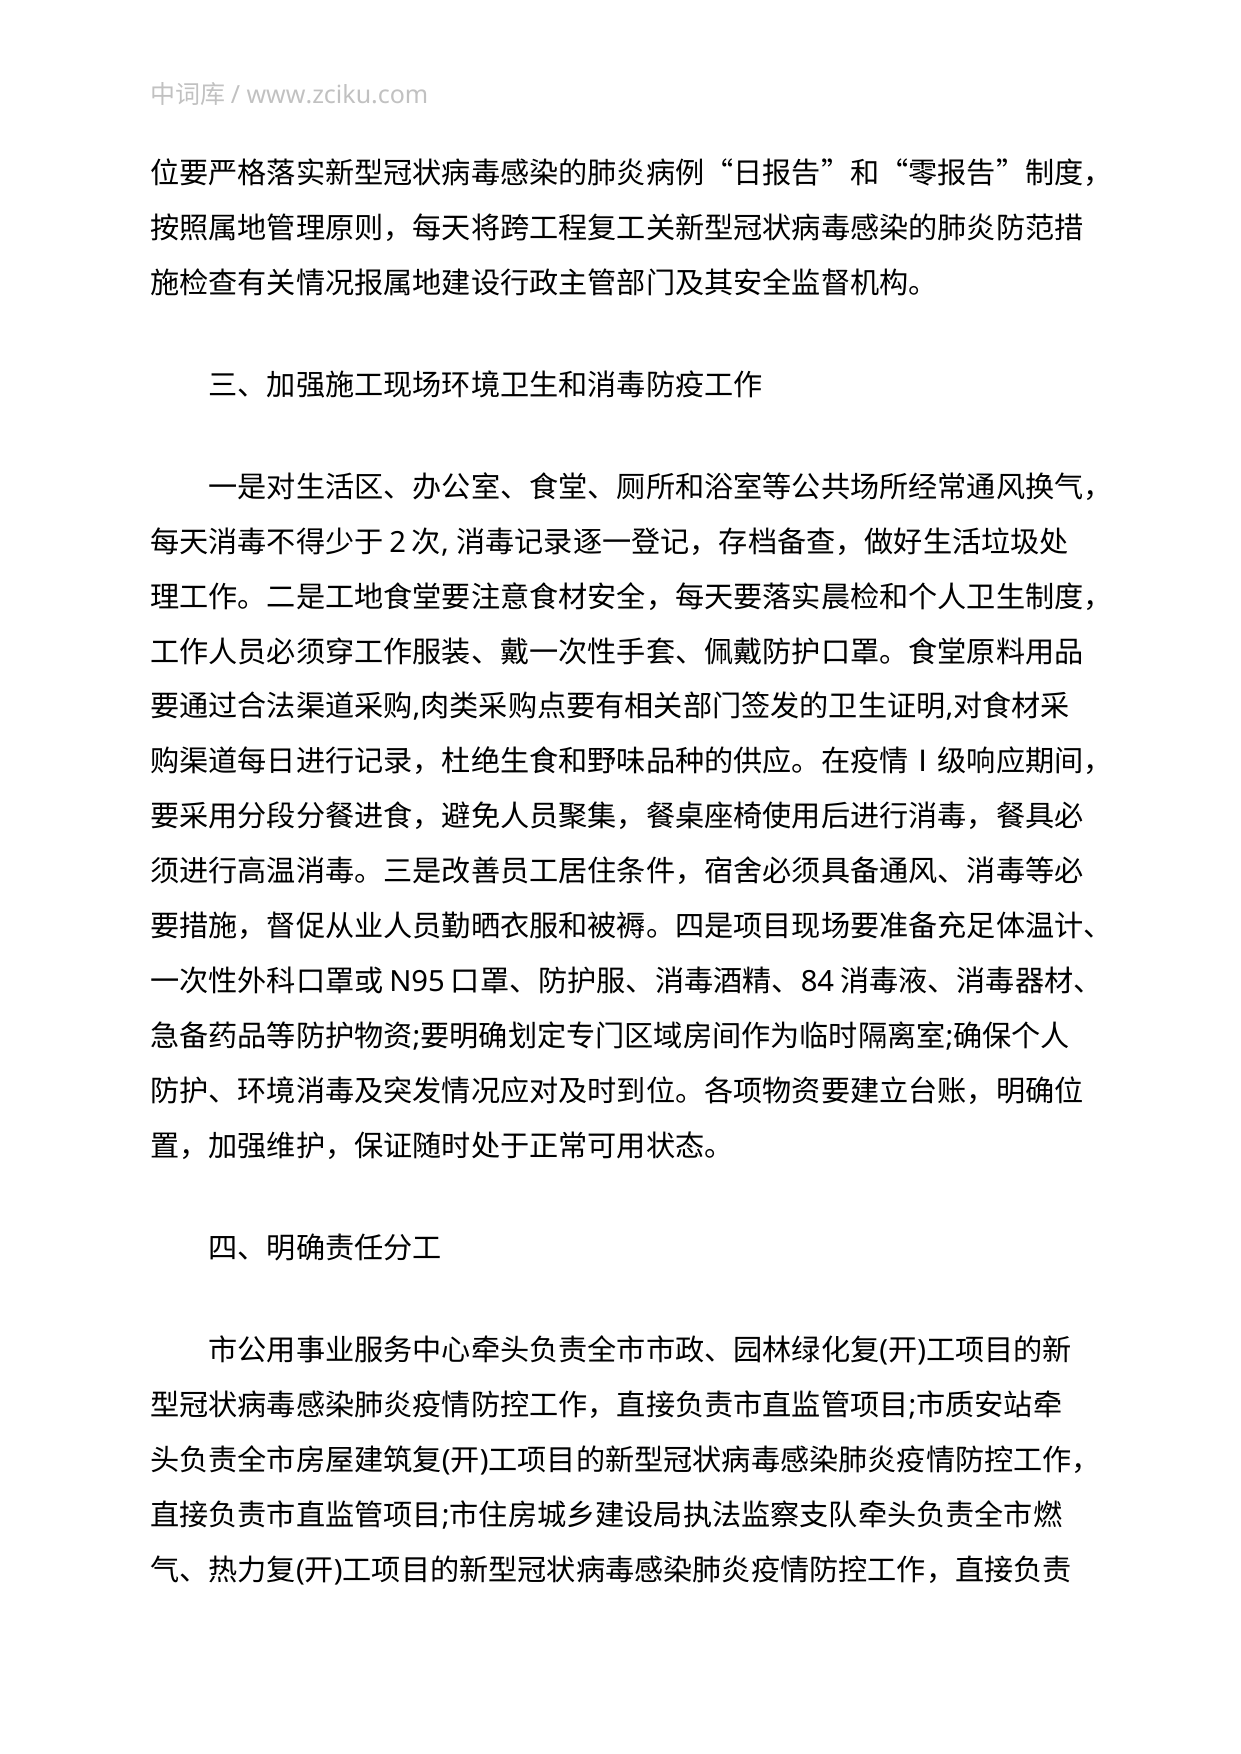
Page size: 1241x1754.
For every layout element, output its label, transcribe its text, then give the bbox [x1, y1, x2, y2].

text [150, 150, 1090, 302]
text 三、加强施工现场环境卫生和消毒防疫工作 [150, 362, 1090, 404]
text 四、明确责任分工 [150, 1224, 1090, 1267]
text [150, 1326, 1090, 1588]
text 一是对生活区、办公室、食堂、厕所和浴室等公共场所经常通风换气，每天消毒不得少于2次, 消毒记录逐一登记，存档备查，做好生活垃圾处理工作。二是工地食堂要注意食材安全，每天要落实晨检和个人卫生制度，工作人员必须穿工作服装、戴一次性手套、佩戴防护口罩。食堂原料用品要通过合法渠道采购,肉类采购点要有相关部门签发的卫生证明,对食材采购渠道每日进行记录，杜绝生食和野味品种的供应。在疫情Ⅰ级响应期间，要采用分段分餐进食，避免人员聚集，餐桌座椅使用后进行消毒，餐具必须进行高温消毒。三是改善员工居住条件，宿舍必须具备通风、消毒等必要措施，督促从业人员勤晒衣服和被褥。四是项目现场要准备充足体温计、一次性外科口罩或N95口罩、防护服、消毒酒精、84消毒液、消毒器材、急备药品等防护物资;要明确划定专门区域房间作为临时隔离室;确保个人防护、环境消毒及突发情况应对及时到位。各项物资要建立台账，明确位置，加强维护，保证随时处于正常可用状态。 [150, 463, 1090, 1165]
